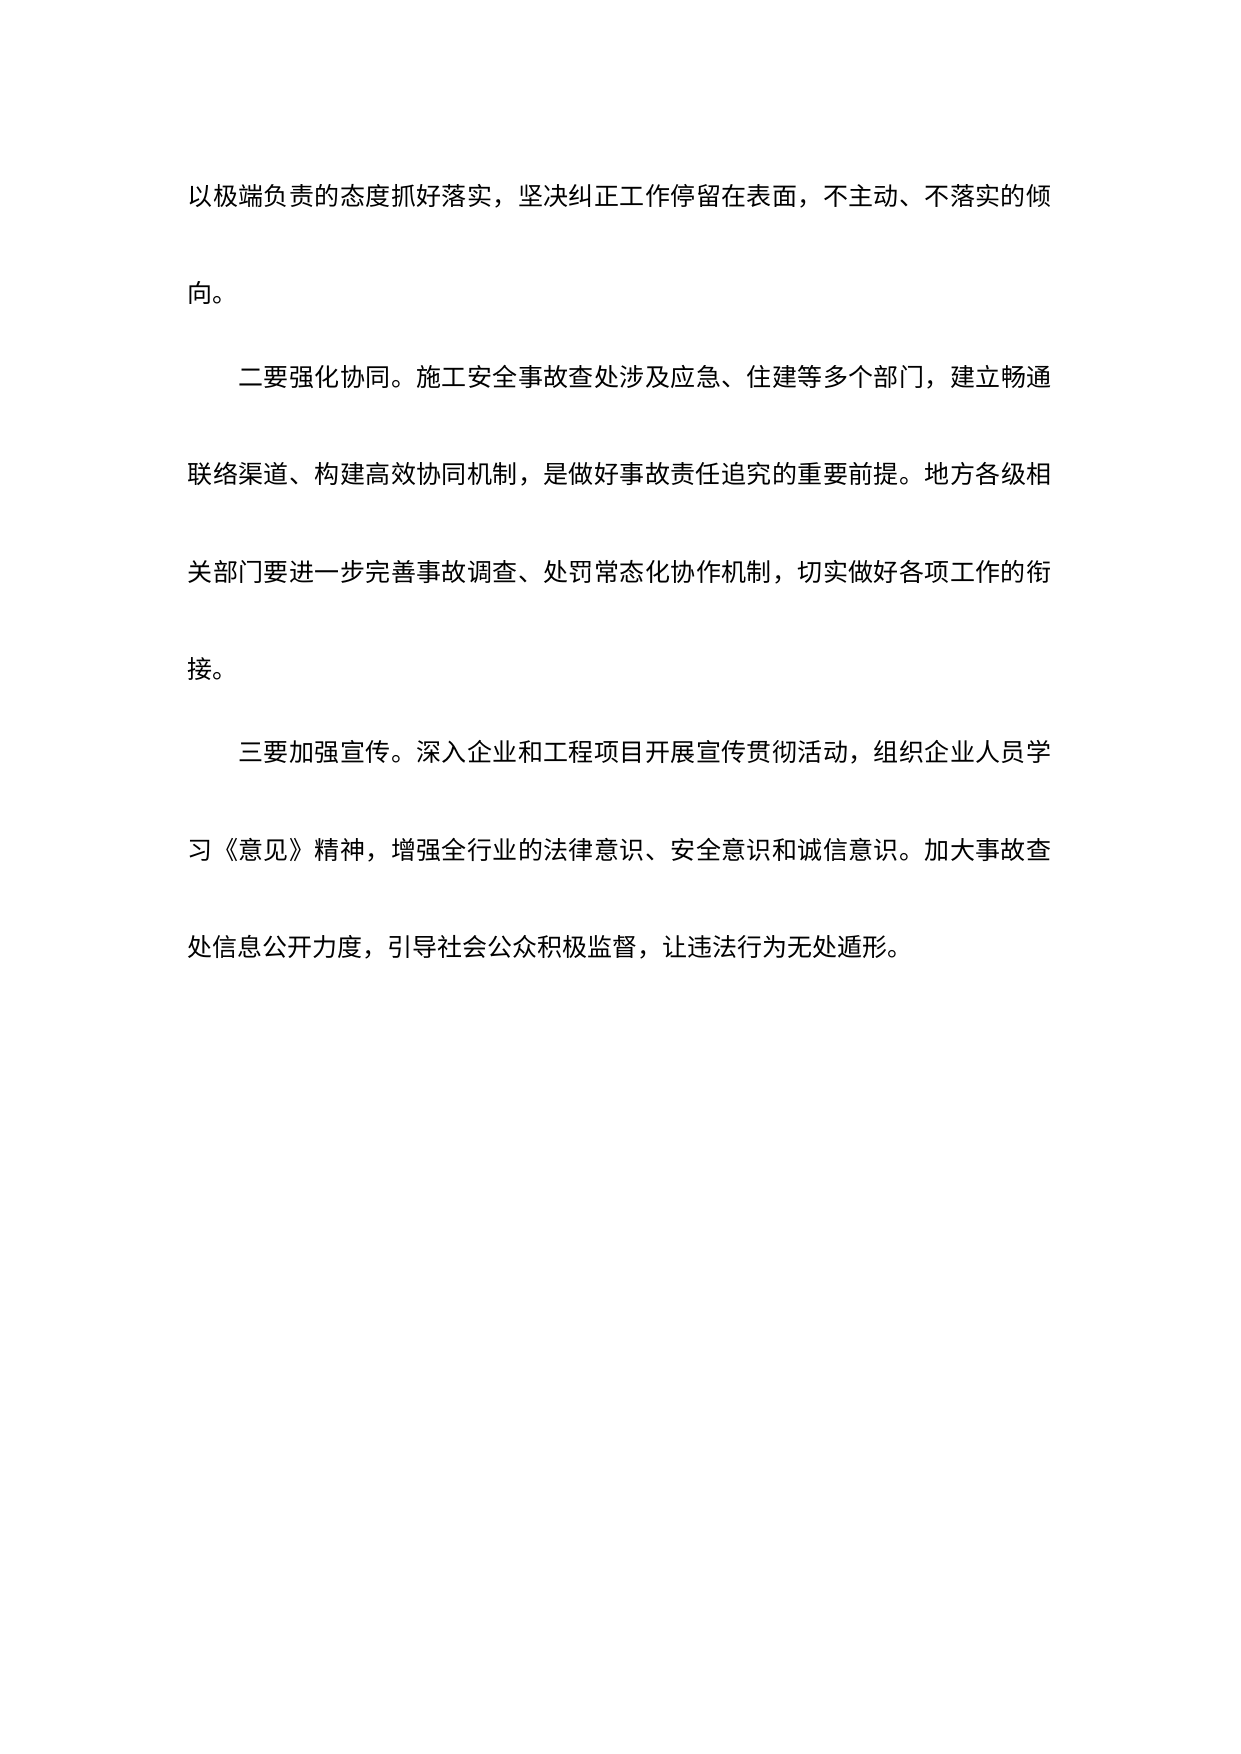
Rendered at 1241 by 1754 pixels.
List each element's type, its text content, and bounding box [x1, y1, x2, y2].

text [187, 162, 1053, 324]
text 三要加强宣传。深入企业和工程项目开展宣传贯彻活动，组织企业人员学习《意见》精神，增强全行业的法律意识、安全意识和诚信意识。加大事故查处信息公开力度，引导社会公众积极监督，让违法行为无处遁形。 [187, 718, 1053, 978]
text 二要强化协同。施工安全事故查处涉及应急、住建等多个部门，建立畅通联络渠道、构建高效协同机制，是做好事故责任追究的重要前提。地方各级相关部门要进一步完善事故调查、处罚常态化协作机制，切实做好各项工作的衔接。 [187, 343, 1053, 700]
